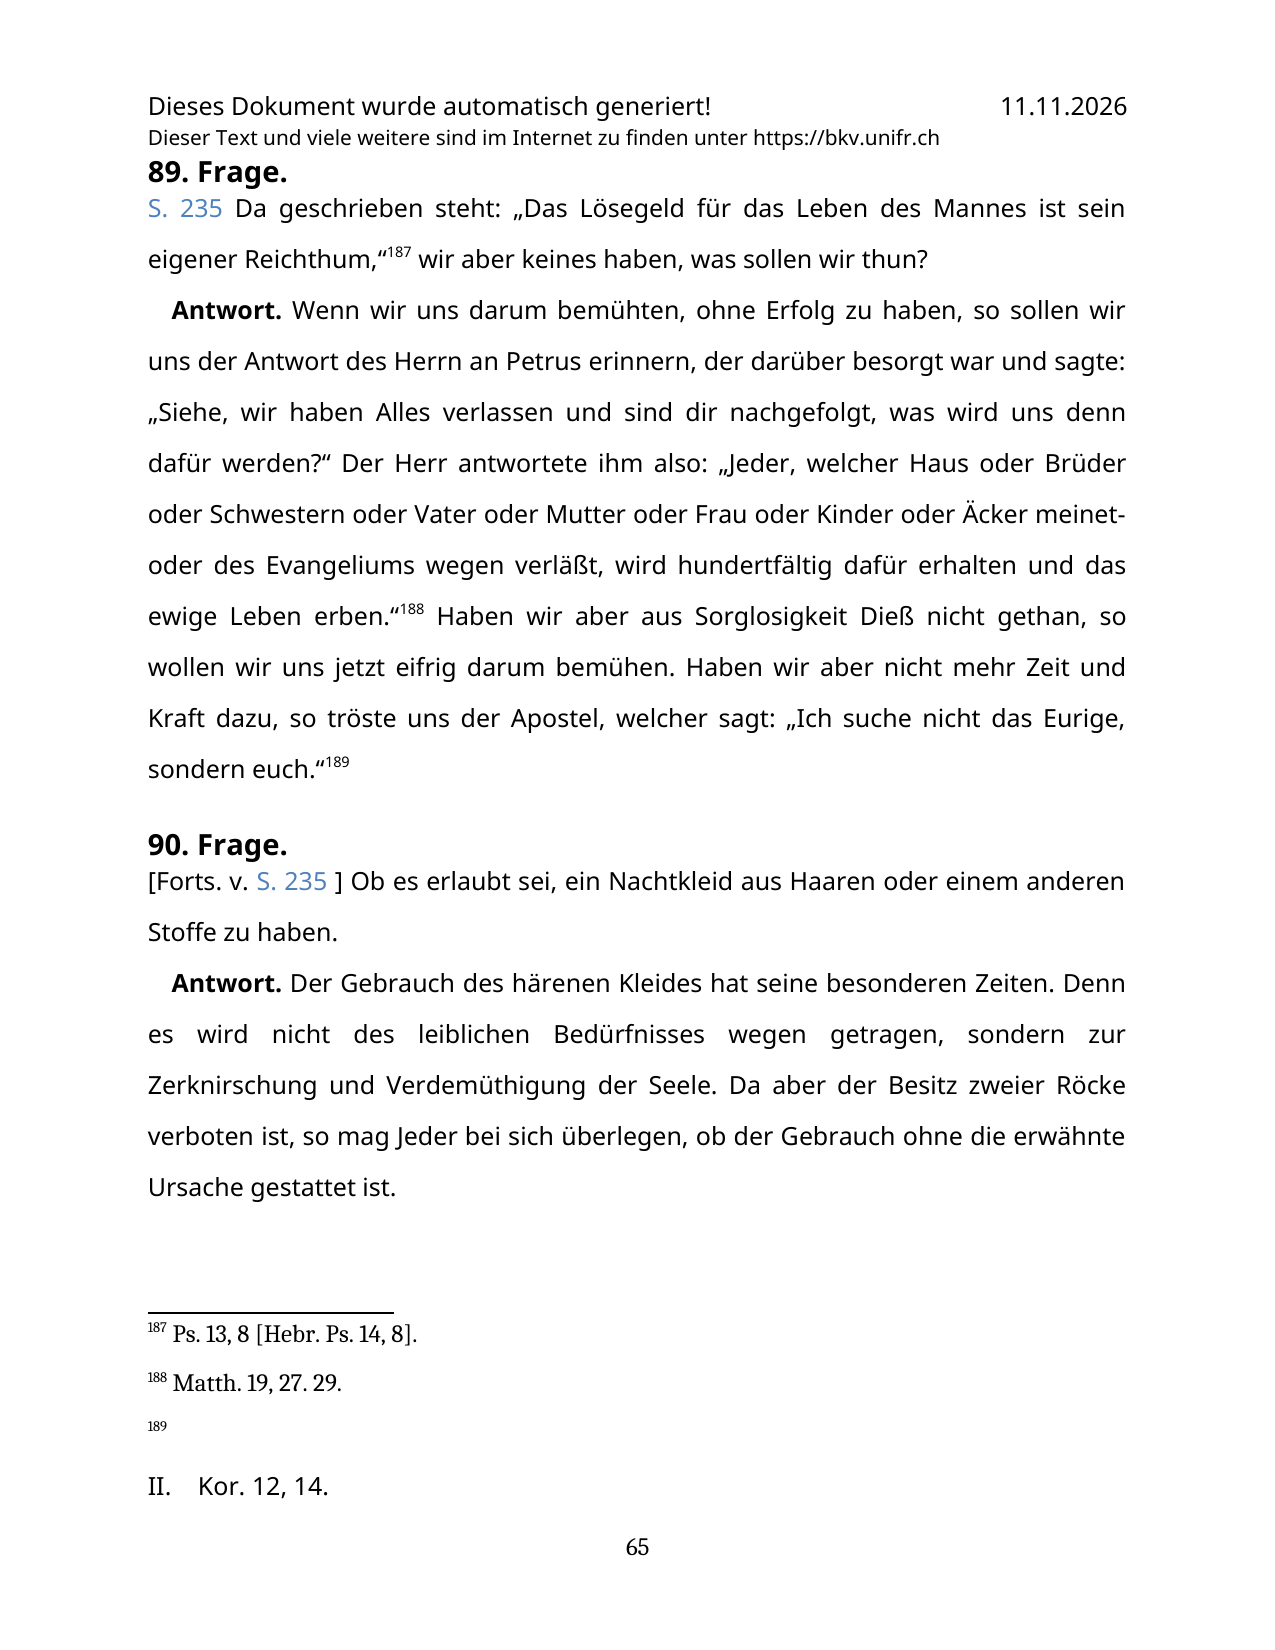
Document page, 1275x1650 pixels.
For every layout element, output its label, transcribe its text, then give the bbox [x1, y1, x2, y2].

subtitle 89. Frage. [148, 151, 1127, 191]
text Antwort. Der Gebrauch des härenen Kleides hat seine besonderen Zeiten. Denn es wird nicht des leiblichen Bedürfnisses wegen getragen, sondern zur Zerknirschung und Verdemüthigung der Seele. Da aber der Besitz zweier Röcke verboten ist, so mag Jeder bei sich überlegen, ob der Gebrauch ohne die erwähnte Ursache gestattet ist. [148, 966, 1127, 1204]
text Antwort. Wenn wir uns darum bemühten, ohne Erfolg zu haben, so sollen wir uns der Antwort des Herrn an Petrus erinnern, der darüber besorgt war und sagte: „Siehe, wir haben Alles verlassen und sind dir nachgefolgt, was wird uns denn dafür werden?“ Der Herr antwortete ihm also: „Jeder, welcher Haus oder Brüder oder Schwestern oder Vater oder Mutter oder Frau oder Kinder oder Äcker meinet- oder des Evangeliums wegen verläßt, wird hundertfältig dafür erhalten und das ewige Leben erben.“ Haben wir aber aus Sorglosigkeit Dieß nicht gethan, so wollen wir uns jetzt eifrig darum bemühen. Haben wir aber nicht mehr Zeit und Kraft dazu, so tröste uns der Apostel, welcher sagt: „Ich suche nicht das Eurige, sondern euch.“ [148, 293, 1127, 786]
text [Forts. v. S. 235 ] Ob es erlaubt sei, ein Nachtkleid aus Haaren oder einem anderen Stoffe zu haben. [148, 864, 1127, 949]
subtitle 90. Frage. [148, 824, 1127, 864]
text S. 235 Da geschrieben steht: „Das Lösegeld für das Leben des Mannes ist sein eigener Reichthum,“ wir aber keines haben, was sollen wir thun? [148, 191, 1127, 276]
